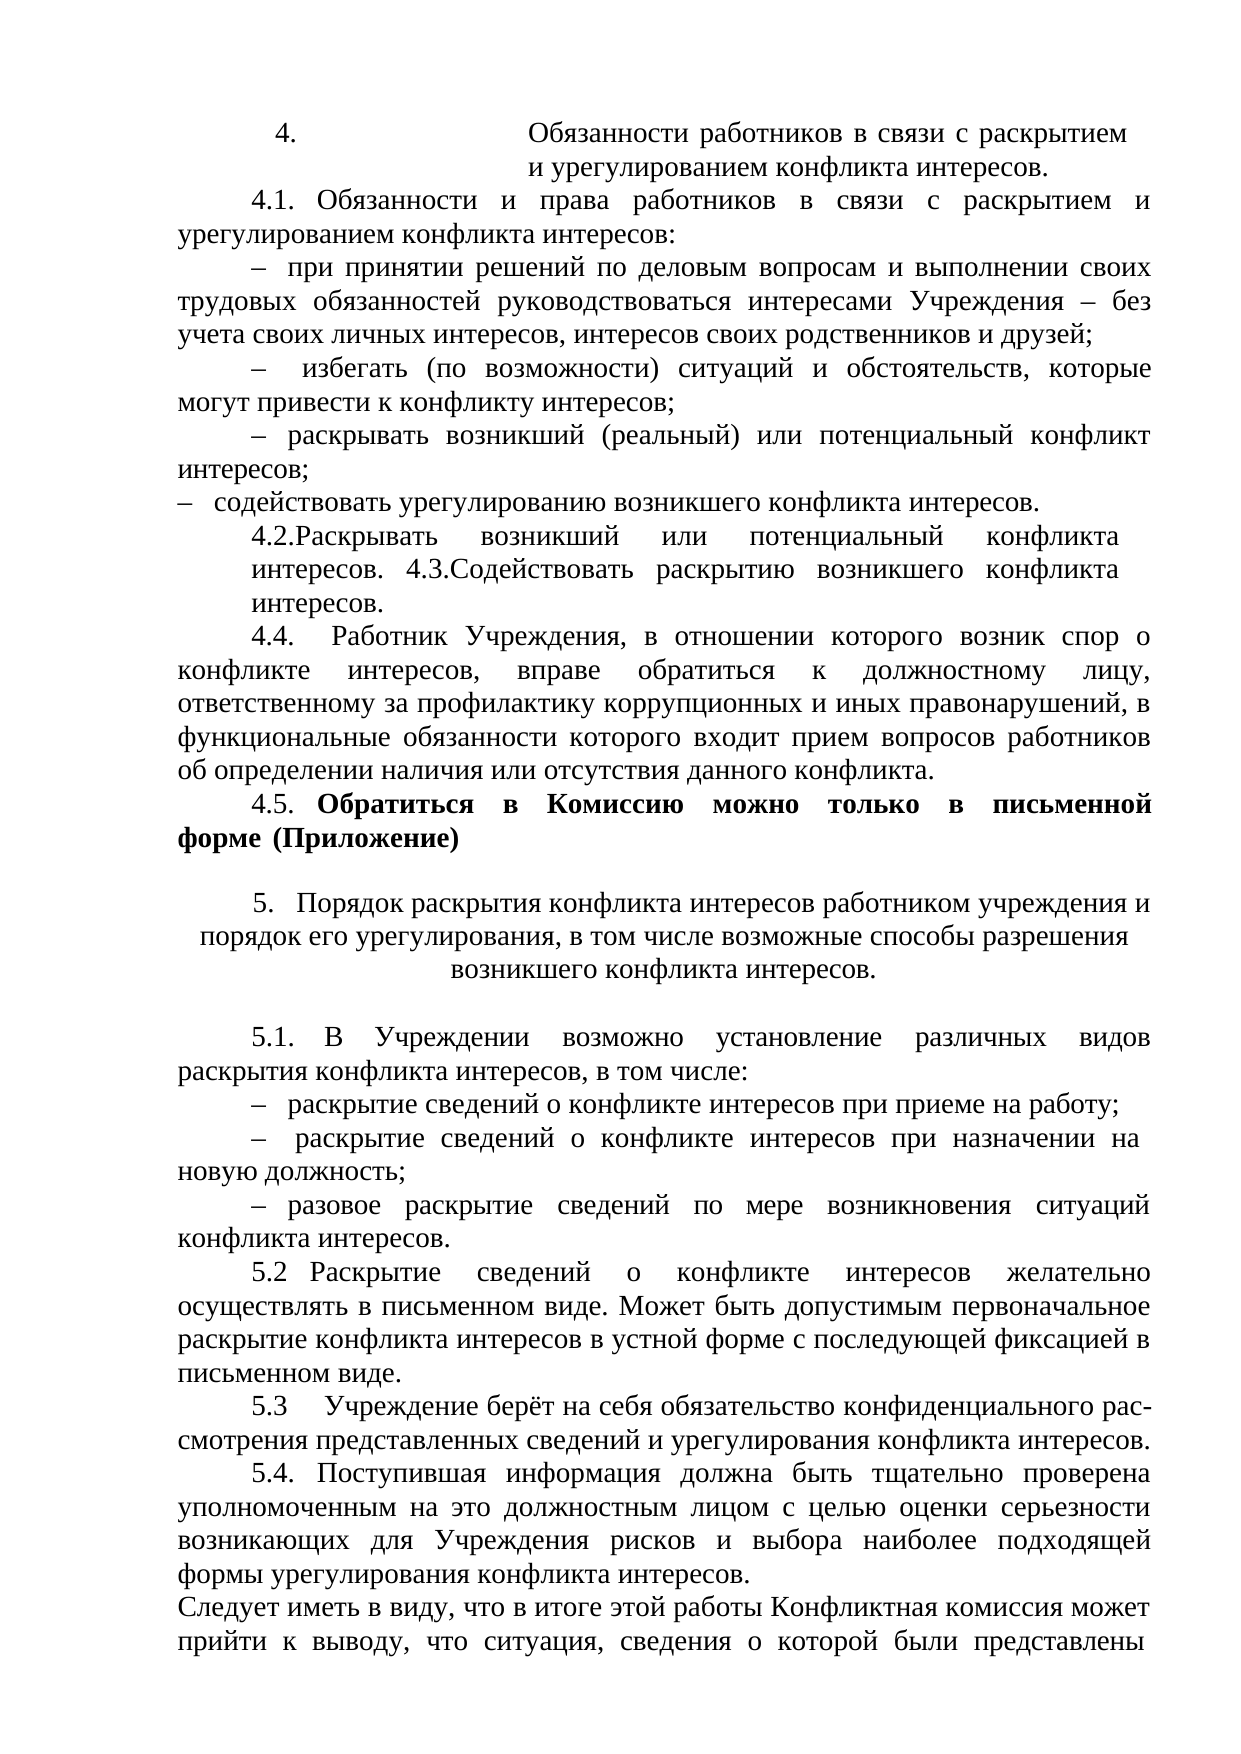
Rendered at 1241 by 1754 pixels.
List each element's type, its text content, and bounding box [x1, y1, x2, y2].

list избегать (по возможности) ситуаций и обстоятельств, которые могут привести к конфликту интересов; [177, 350, 1152, 417]
list раскрывать возникший (реальный) или потенциальный конфликт интересов; [177, 417, 1151, 484]
list В Учреждении возможно установление различных видов раскрытия конфликта интересов, в том числе: [177, 1019, 1152, 1086]
list Работник Учреждения, в отношении которого возник спор о конфликте интересов, вправе обратиться к должностному лицу, ответственному за профилактику коррупционных и иных правонарушений, в функциональные обязанности которого входит прием вопросов работников об определении наличия или отсутствия данного конфликта. [177, 618, 1152, 786]
list содействовать урегулированию возникшего конфликта интересов. [177, 484, 1240, 518]
list Учреждение берёт на себя обязательство конфиденциального рас- смотрения представленных сведений и урегулирования конфликта интересов. [177, 1388, 1152, 1455]
list при принятии решений по деловым вопросам и выполнении своих трудовых обязанностей руководствоваться интересами Учреждения – без учета своих личных интересов, интересов своих родственников и друзей; [177, 249, 1152, 350]
list Раскрывать возникший или потенциальный конфликта интересов. 4.3.Содействовать раскрытию возникшего конфликта интересов. [251, 518, 1119, 618]
list Обязанности и права работников в связи с раскрытием и урегулированием конфликта интересов: [177, 182, 1151, 249]
list Обратиться в Комиссию можно только в письменной форме (Приложение) [177, 786, 1152, 853]
list Порядок раскрытия конфликта интересов работником учреждения и порядок его урегулирования, в том числе возможные способы разрешения [199, 885, 1151, 952]
list раскрытие сведений о конфликте интересов при назначении на новую должность; [177, 1120, 1152, 1187]
text возникшего конфликта интересов. [450, 952, 1240, 986]
list Раскрытие сведений о конфликте интересов желательно осуществлять в письменном виде. Может быть допустимым первоначальное раскрытие конфликта интересов в устной форме с последующей фиксацией в письменном виде. [177, 1254, 1152, 1388]
text Следует иметь в виду, что в итоге этой работы Конфликтная комиссия может прийти к выводу, что ситуация, сведения о которой были представлены [177, 1589, 1151, 1657]
list Поступившая информация должна быть тщательно проверена уполномоченным на это должностным лицом с целью оценки серьезности возникающих для Учреждения рисков и выбора наиболее подходящей формы урегулирования конфликта интересов. [177, 1455, 1151, 1589]
list раскрытие сведений о конфликте интересов при приеме на работу; [251, 1086, 1240, 1120]
list Обязанности работников в связи с раскрытием и урегулированием конфликта интересов. [275, 115, 1128, 182]
list разовое раскрытие сведений по мере возникновения ситуаций конфликта интересов. [177, 1187, 1151, 1254]
